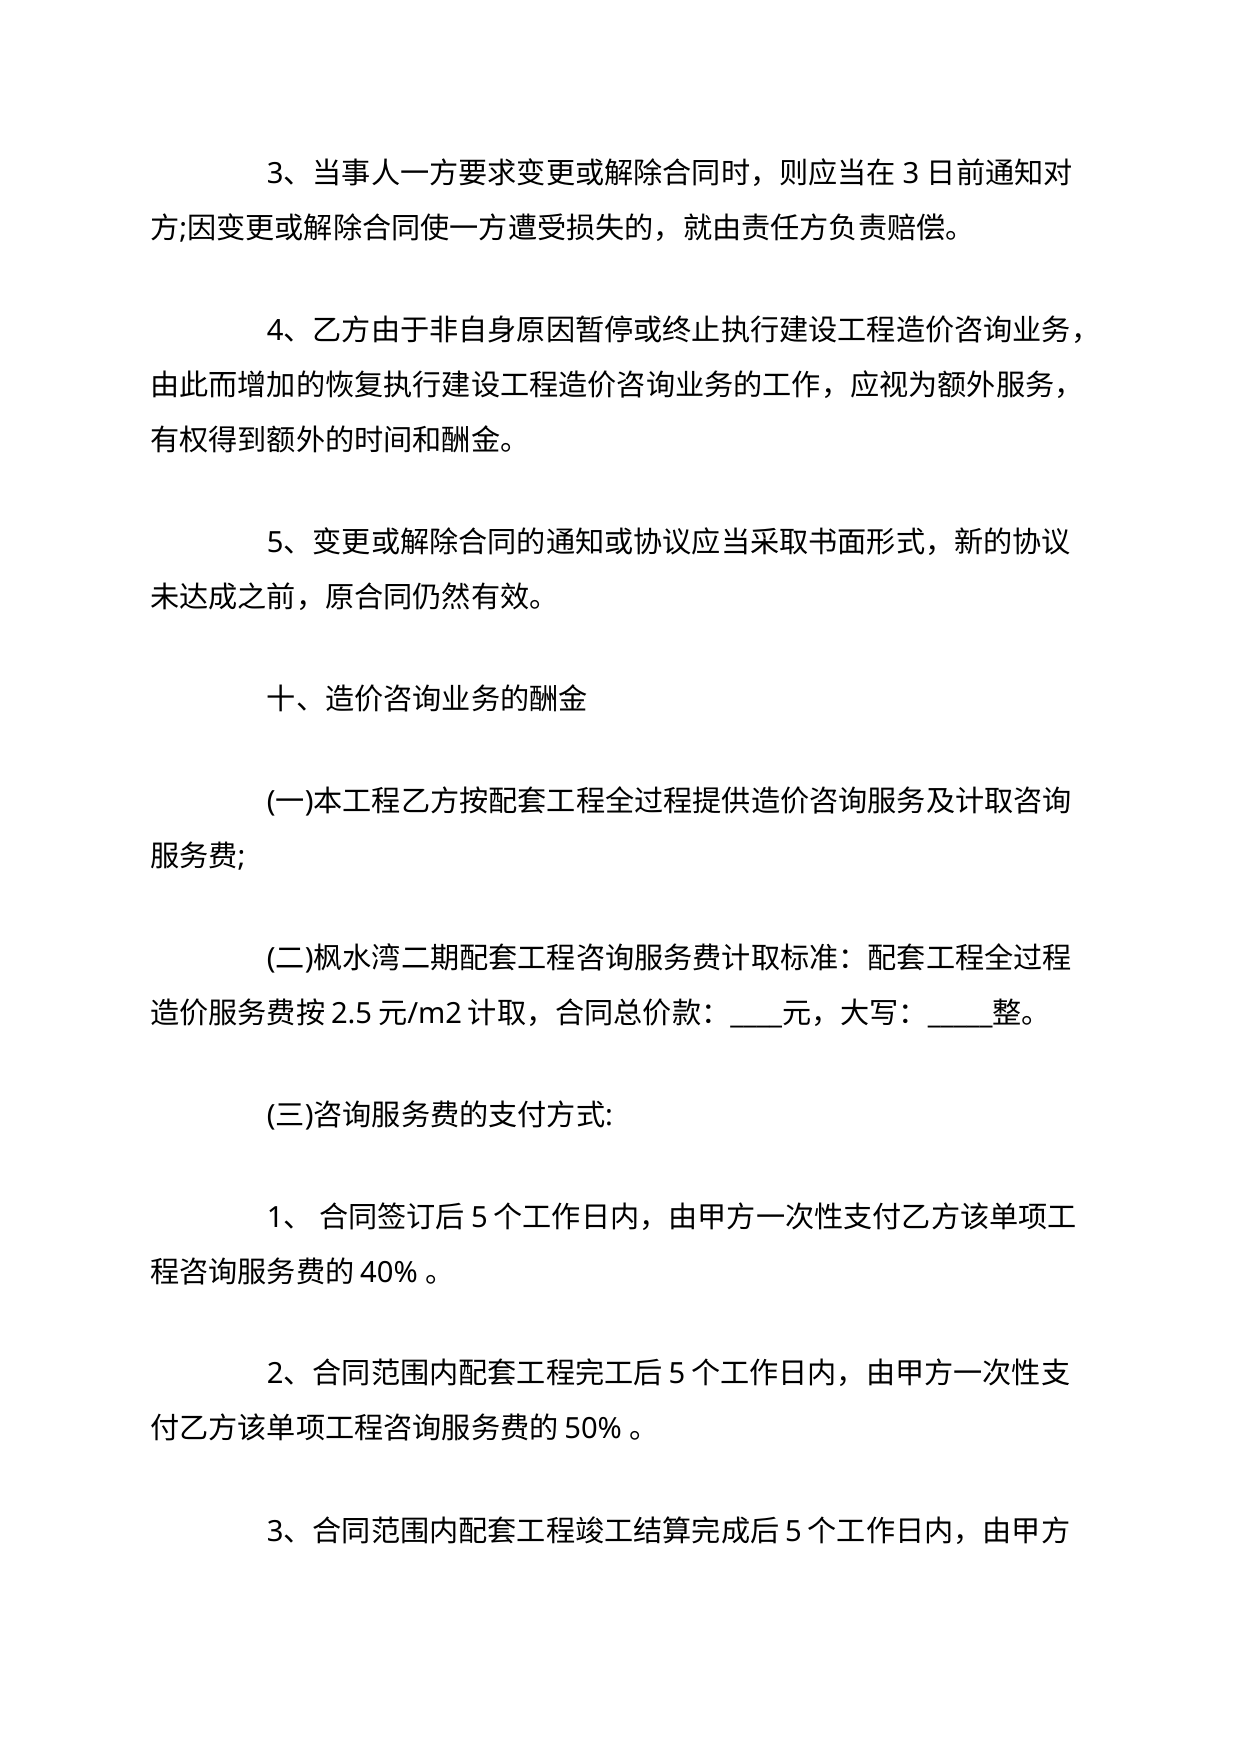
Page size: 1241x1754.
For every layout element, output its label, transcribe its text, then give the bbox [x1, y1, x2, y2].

text 十、造价咨询业务的酬金 [150, 675, 1090, 718]
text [150, 1507, 1090, 1549]
text 4、乙方由于非自身原因暂停或终止执行建设工程造价咨询业务，由此而增加的恢复执行建设工程造价咨询业务的工作，应视为额外服务，有权得到额外的时间和酬金。 [150, 307, 1090, 459]
text (一)本工程乙方按配套工程全过程提供造价咨询服务及计取咨询服务费; [150, 777, 1090, 874]
text 3、当事人一方要求变更或解除合同时，则应当在 3 日前通知对方;因变更或解除合同使一方遭受损失的，就由责任方负责赔偿。 [150, 150, 1090, 247]
text 2、合同范围内配套工程完工后5个工作日内，由甲方一次性支付乙方该单项工程咨询服务费的50% 。 [150, 1350, 1090, 1447]
text 5、变更或解除合同的通知或协议应当采取书面形式，新的协议未达成之前，原合同仍然有效。 [150, 519, 1090, 616]
text 1、 合同签订后5个工作日内，由甲方一次性支付乙方该单项工程咨询服务费的40% 。 [150, 1193, 1090, 1291]
text (三)咨询服务费的支付方式: [150, 1091, 1090, 1133]
text (二)枫水湾二期配套工程咨询服务费计取标准：配套工程全过程造价服务费按2.5元/m2计取，合同总价款：____元，大写：_____整。 [150, 934, 1090, 1032]
